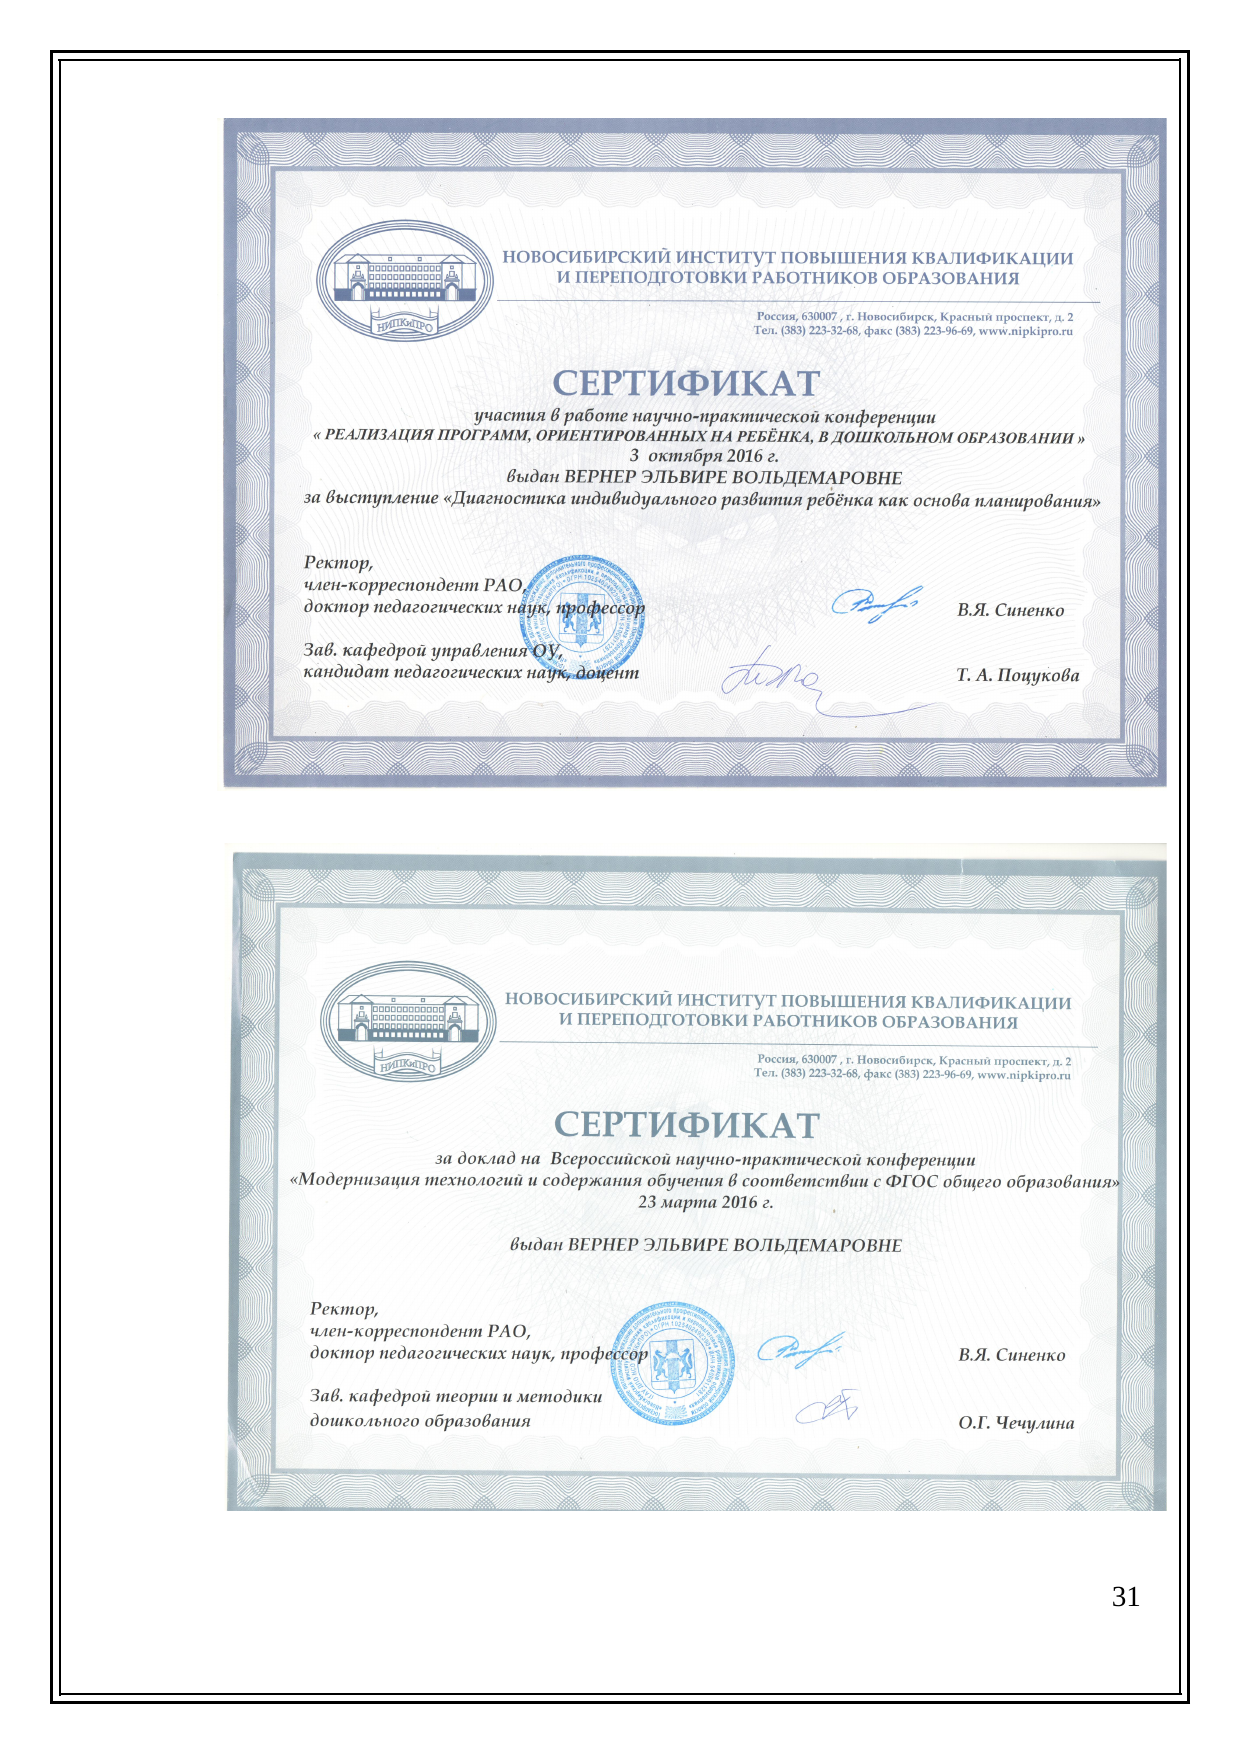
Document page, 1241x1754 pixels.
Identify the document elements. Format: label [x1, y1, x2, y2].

picture [217, 118, 1167, 791]
picture [224, 843, 1167, 1511]
